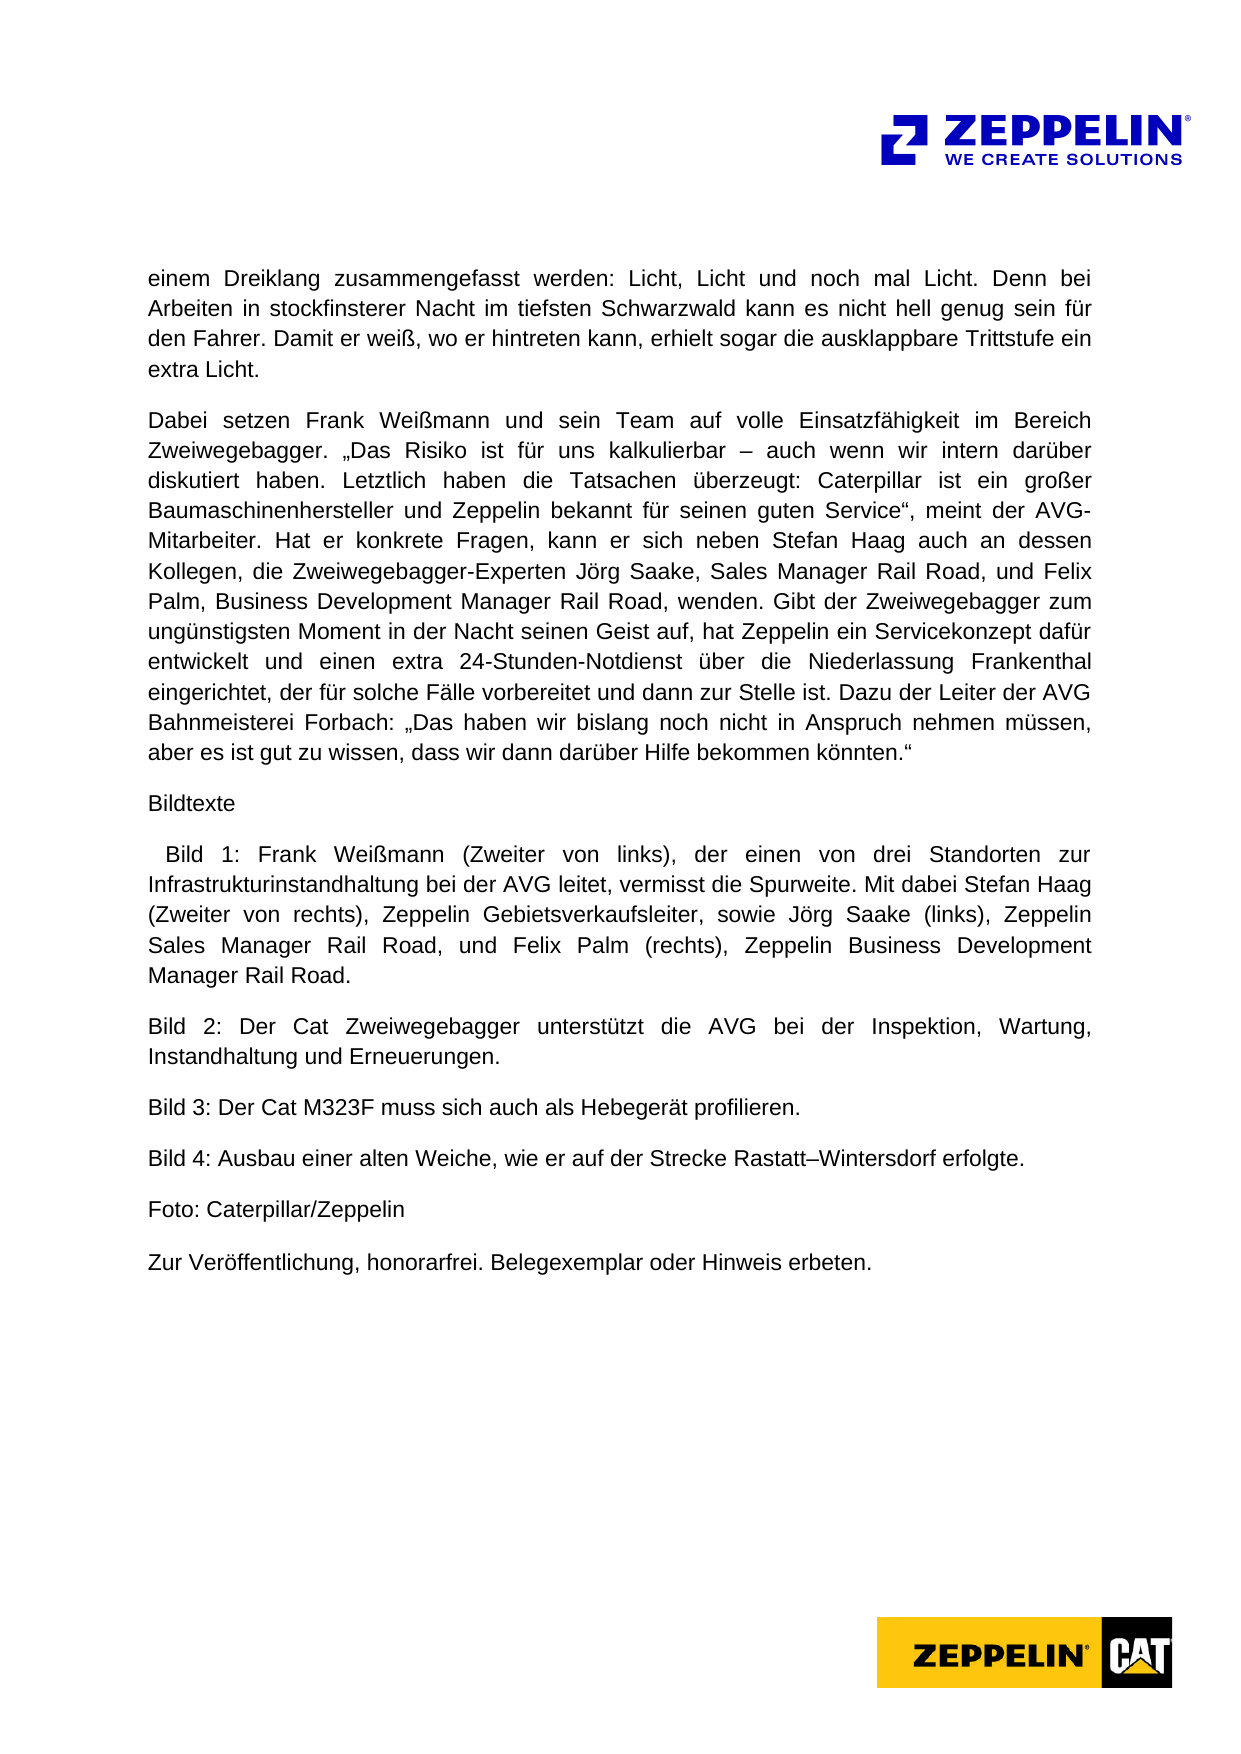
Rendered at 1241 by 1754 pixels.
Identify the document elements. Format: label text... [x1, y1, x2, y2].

text Bild 2: Der Cat Zweiwegebagger unterstützt die AVG bei der Inspektion, Wartung, Instandhaltung und Erneuerungen. [148, 1013, 1092, 1069]
text Dabei setzen Frank Weißmann und sein Team auf volle Einsatzfähigkeit im Bereich Zweiwegebagger. „Das Risiko ist für uns kalkulierbar – auch wenn wir intern darüber diskutiert haben. Letztlich haben die Tatsachen überzeugt: Caterpillar ist ein großer Baumaschinenhersteller und Zeppelin bekannt für seinen guten Service“, meint der AVG-Mitarbeiter. Hat er konkrete Fragen, kann er sich neben Stefan Haag auch an dessen Kollegen, die Zweiwegebagger-Experten Jörg Saake, Sales Manager Rail Road, und Felix Palm, Business Development Manager Rail Road, wenden. Gibt der Zweiwegebagger zum ungünstigsten Moment in der Nacht seinen Geist auf, hat Zeppelin ein Servicekonzept dafür entwickelt und einen extra 24-Stunden-Notdienst über die Niederlassung Frankenthal eingerichtet, der für solche Fälle vorbereitet und dann zur Stelle ist. Dazu der Leiter der AVG Bahnmeisterei Forbach: „Das haben wir bislang noch nicht in Anspruch nehmen müssen, aber es ist gut zu wissen, dass wir dann darüber Hilfe bekommen könnten.“ [148, 407, 1092, 765]
text Bild 4: Ausbau einer alten Weiche, wie er auf der Strecke Rastatt–Wintersdorf erfolgte. [148, 1145, 1092, 1172]
picture [802, 0, 1241, 215]
text Bild 1: Frank Weißmann (Zweiter von links), der einen von drei Standorten zur Infrastrukturinstandhaltung bei der AVG leitet, vermisst die Spurweite. Mit dabei Stefan Haag (Zweiter von rechts), Zeppelin Gebietsverkaufsleiter, sowie Jörg Saake (links), Zeppelin Sales Manager Rail Road, und Felix Palm (rechts), Zeppelin Business Development Manager Rail Road. [148, 841, 1092, 988]
text Zur Veröffentlichung, honorarfrei. Belegexemplar oder Hinweis erbeten. [148, 1249, 1092, 1275]
text Bild 3: Der Cat M323F muss sich auch als Hebegerät profilieren. [148, 1094, 1092, 1121]
picture [877, 1617, 1173, 1688]
text Foto: Caterpillar/Zeppelin [148, 1196, 1092, 1223]
text Bildtexte [148, 790, 1092, 816]
